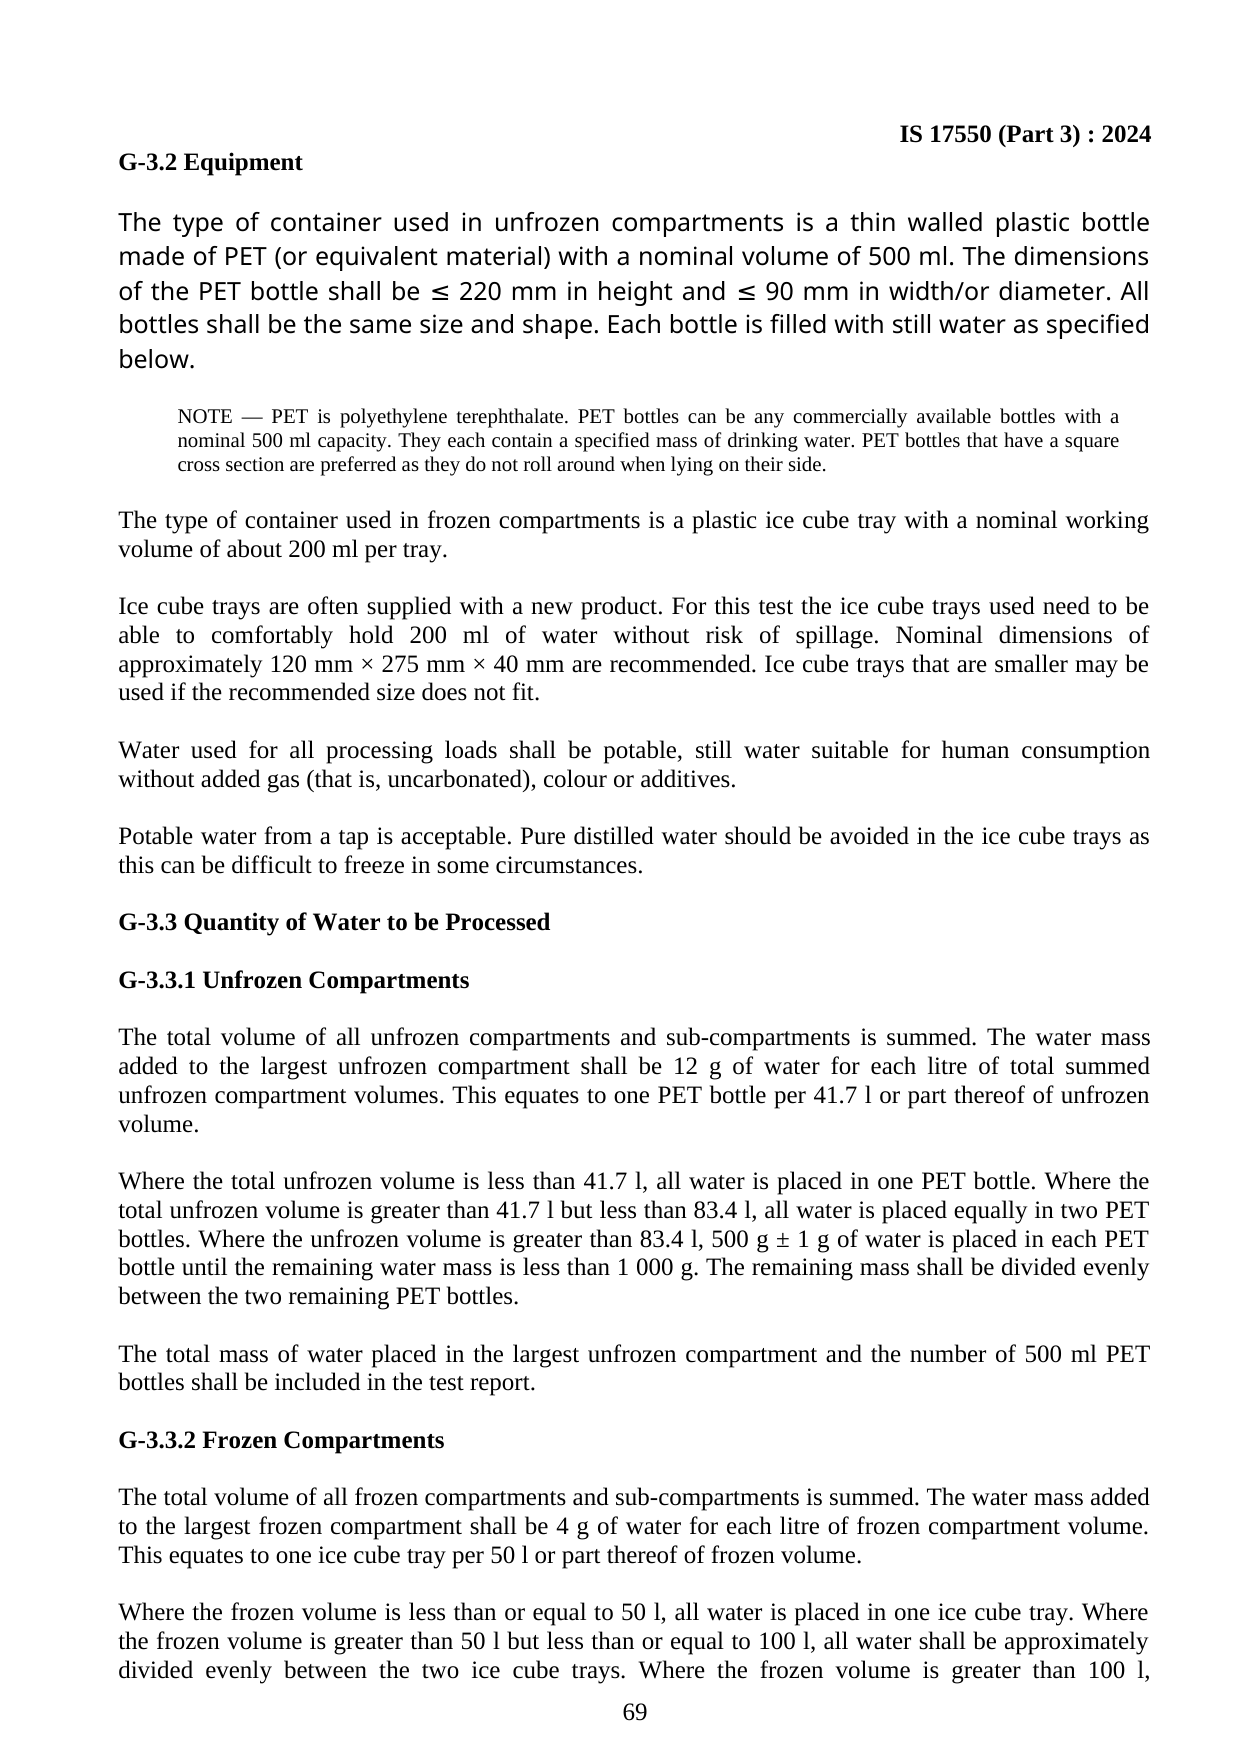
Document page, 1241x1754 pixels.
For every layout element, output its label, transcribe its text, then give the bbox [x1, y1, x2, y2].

text The total mass of water placed in the largest unfrozen compartment and the number of 500 ml PET bottles shall be included in the test report. [118, 1339, 1151, 1396]
text G-3.3.1 Unfrozen Compartments [118, 965, 1151, 994]
text Potable water from a tap is acceptable. Pure distilled water should be avoided in the ice cube trays as this can be difficult to freeze in some circumstances. [118, 821, 1151, 879]
text The total volume of all unfrozen compartments and sub-compartments is summed. The water mass added to the largest unfrozen compartment shall be 12 g of water for each litre of total summed unfrozen compartment volumes. This equates to one PET bottle per 41.7 l or part thereof of unfrozen volume. [118, 1022, 1151, 1137]
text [118, 1597, 1151, 1684]
subtitle G-3.2 Equipment [118, 147, 1151, 176]
text Ice cube trays are often supplied with a new product. For this test the ice cube trays used need to be able to comfortably hold 200 ml of water without risk of spillage. Nominal dimensions of approximately 120 mm × 275 mm × 40 mm are recommended. Ice cube trays that are smaller may be used if the recommended size does not fit. [118, 591, 1151, 706]
text G-3.3 Quantity of Water to be Processed [118, 907, 1151, 936]
text The type of container used in frozen compartments is a plastic ice cube tray with a nominal working volume of about 200 ml per tray. [118, 505, 1151, 562]
text G-3.3.2 Frozen Compartments [118, 1425, 1151, 1454]
text The total volume of all frozen compartments and sub-compartments is summed. The water mass added to the largest frozen compartment shall be 4 g of water for each litre of frozen compartment volume. This equates to one ice cube tray per 50 l or part thereof of frozen volume. [118, 1482, 1151, 1569]
text Water used for all processing loads shall be potable, still water suitable for human consumption without added gas (that is, uncarbonated), colour or additives. [118, 735, 1151, 792]
text Where the total unfrozen volume is less than 41.7 l, all water is placed in one PET bottle. Where the total unfrozen volume is greater than 41.7 l but less than 83.4 l, all water is placed equally in two PET bottles. Where the unfrozen volume is greater than 83.4 l, 500 g ± 1 g of water is placed in each PET bottle until the remaining water mass is less than 1 000 g. The remaining mass shall be divided evenly between the two remaining PET bottles. [118, 1166, 1151, 1310]
text NOTE — PET is polyethylene terephthalate. PET bottles can be any commercially available bottles with a nominal 500 ml capacity. They each contain a specified mass of drinking water. PET bottles that have a square cross section are preferred as they do not roll around when lying on their side. [177, 404, 1122, 476]
